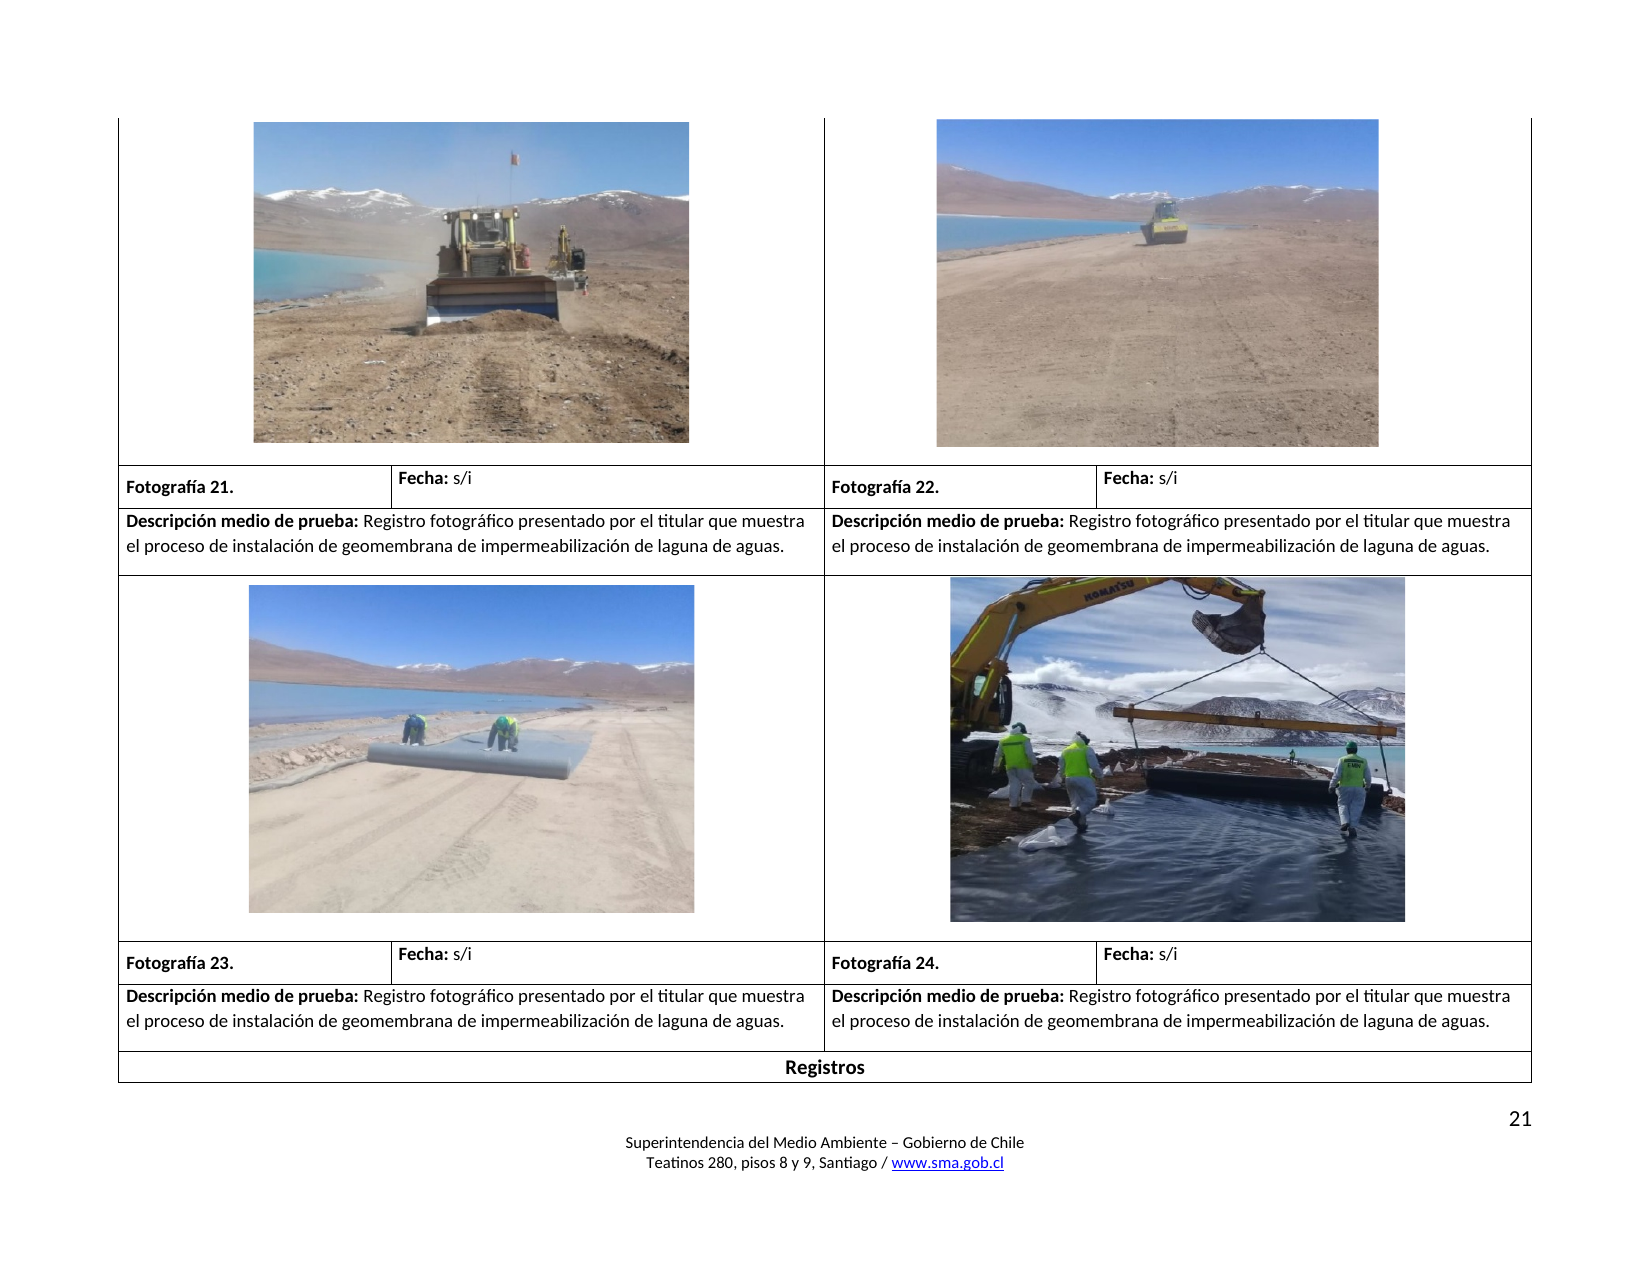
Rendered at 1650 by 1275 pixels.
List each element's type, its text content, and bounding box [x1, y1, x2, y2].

table_cell Descripción medio de prueba: Registro fotográfico presentado por el titular que muestra el proceso de instalación de geomembrana de impermeabilización de laguna de aguas. [825, 985, 1531, 1051]
picture [253, 122, 690, 443]
table_cell Fotografía 24. [825, 942, 1096, 983]
table_cell Fotografía 22. [825, 466, 1096, 508]
table_cell Fecha: s/i [1097, 466, 1531, 508]
table_cell Fecha: s/i [392, 942, 824, 983]
table_cell Fecha: s/i [392, 466, 824, 508]
table_cell Descripción medio de prueba: Registro fotográfico presentado por el titular que muestra el proceso de instalación de geomembrana de impermeabilización de laguna de aguas. [119, 509, 824, 575]
table_cell Fecha: s/i [1097, 942, 1531, 983]
table_cell [825, 118, 1531, 465]
table_cell [119, 576, 824, 941]
table_cell Fotografía 23. [119, 942, 391, 983]
table_cell [825, 576, 1531, 941]
picture [936, 119, 1379, 447]
table_cell Descripción medio de prueba: Registro fotográfico presentado por el titular que muestra el proceso de instalación de geomembrana de impermeabilización de laguna de aguas. [825, 509, 1531, 575]
table_cell Descripción medio de prueba: Registro fotográfico presentado por el titular que muestra el proceso de instalación de geomembrana de impermeabilización de laguna de aguas. [119, 985, 824, 1051]
table_cell Fotografía 21. [119, 466, 391, 508]
picture [248, 585, 695, 913]
table_cell [119, 118, 824, 465]
table_cell Registros [119, 1052, 1531, 1082]
picture [950, 576, 1406, 922]
